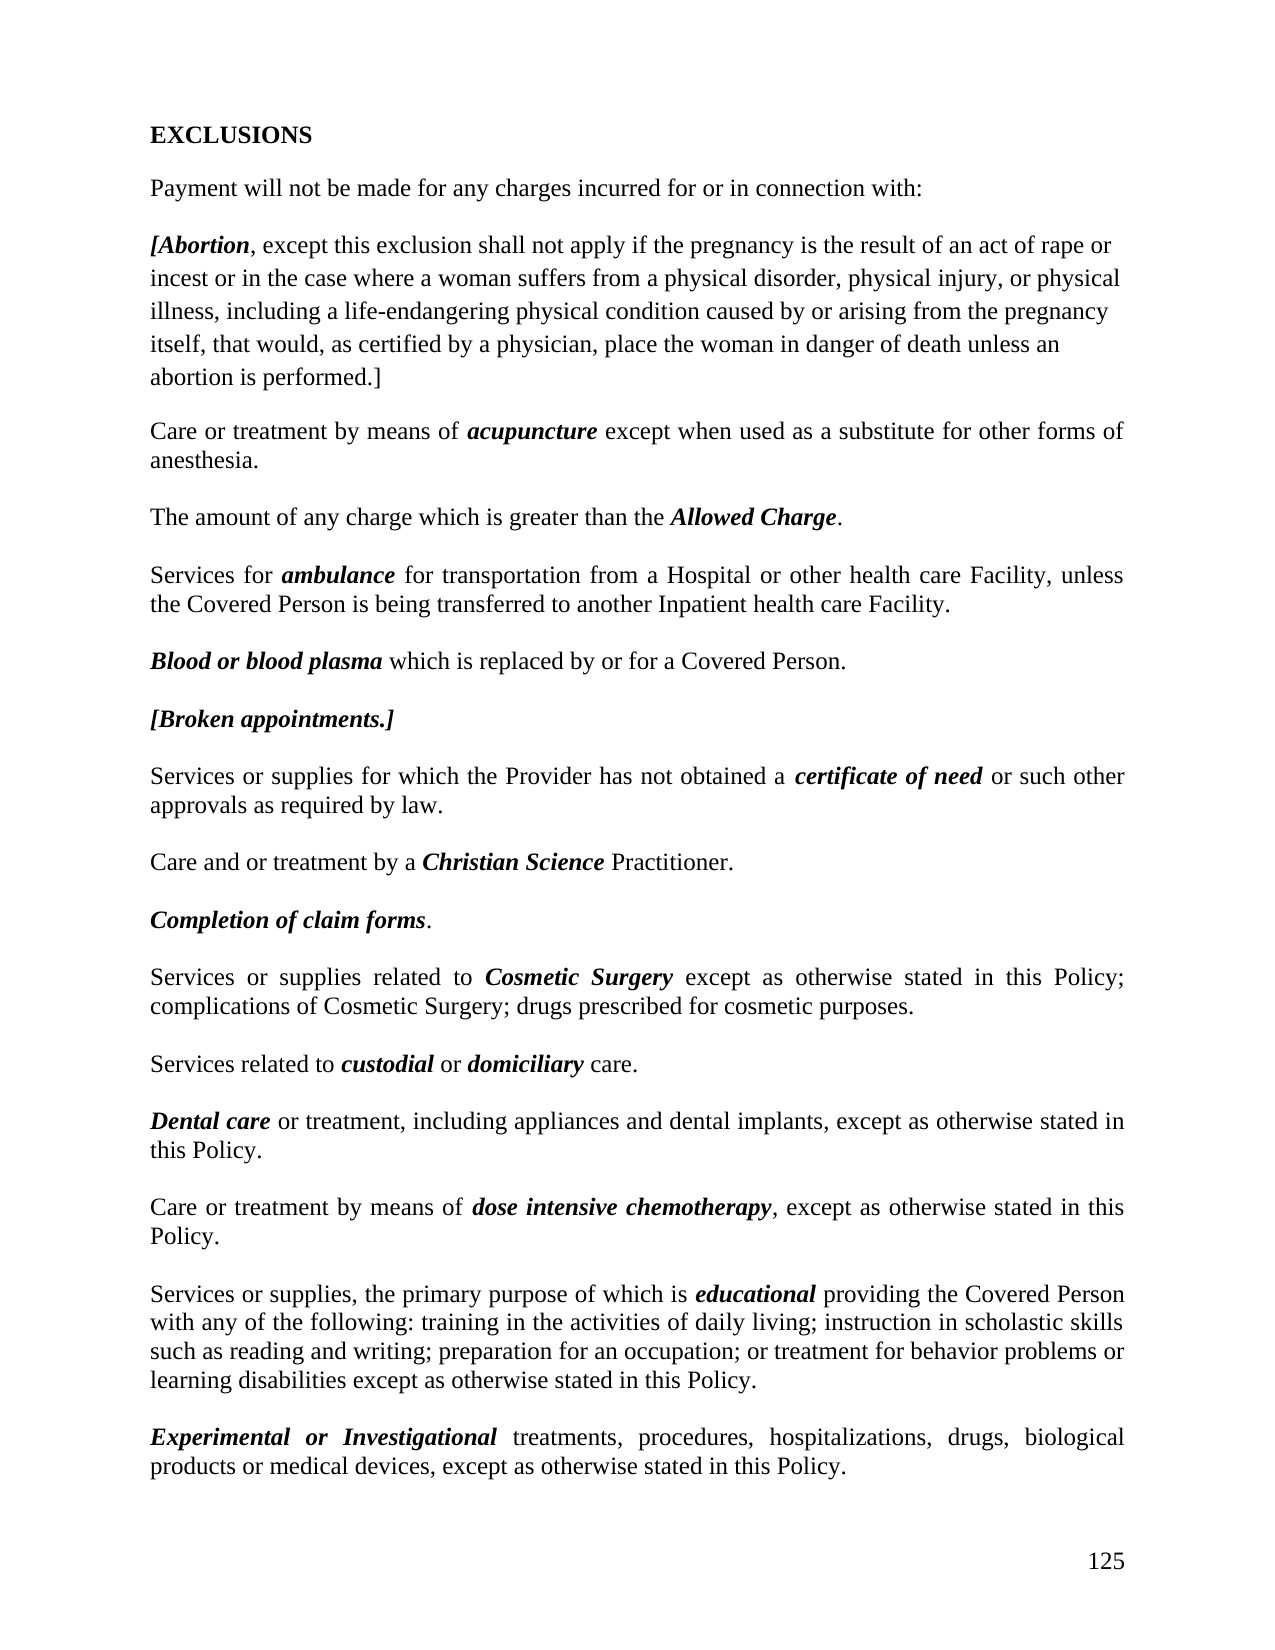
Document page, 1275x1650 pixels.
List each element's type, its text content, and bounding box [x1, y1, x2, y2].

text Dental care or treatment, including appliances and dental implants, except as otherwise stated in this Policy. [150, 1106, 1125, 1164]
text Payment will not be made for any charges incurred for or in connection with: [150, 173, 1125, 202]
text [Abortion, except this exclusion shall not apply if the pregnancy is the result of an act of rape or incest or in the case where a woman suffers from a physical disorder, physical injury, or physical illness, including a life-endangering physical condition caused by or arising from the pregnancy itself, that would, as certified by a physician, place the woman in danger of death unless an abortion is performed.] [150, 230, 1125, 391]
text Services or supplies, the primary purpose of which is educational providing the Covered Person with any of the following: training in the activities of daily living; instruction in scholastic skills such as reading and writing; preparation for an occupation; or treatment for behavior problems or learning disabilities except as otherwise stated in this Policy. [150, 1279, 1125, 1394]
text Blood or blood plasma which is replaced by or for a Covered Person. [150, 646, 1125, 675]
text Care or treatment by means of acupuncture except when used as a substitute for other forms of anesthesia. [150, 416, 1125, 474]
text Services or supplies for which the Provider has not obtained a certificate of need or such other approvals as required by law. [150, 761, 1125, 819]
text Services related to custodial or domiciliary care. [150, 1049, 1125, 1077]
text Care and or treatment by a Christian Science Practitioner. [150, 847, 1125, 876]
text Services for ambulance for transportation from a Hospital or other health care Facility, unless the Covered Person is being transferred to another Inpatient health care Facility. [150, 560, 1125, 617]
text Experimental or Investigational treatments, procedures, hospitalizations, drugs, biological products or medical devices, except as otherwise stated in this Policy. [150, 1422, 1125, 1480]
text Care or treatment by means of dose intensive chemotherapy, except as otherwise stated in this Policy. [150, 1192, 1125, 1250]
text EXCLUSIONS [150, 120, 1125, 149]
text [Broken appointments.] [150, 704, 1125, 732]
text Completion of claim forms. [150, 905, 1125, 934]
text The amount of any charge which is greater than the Allowed Charge. [150, 502, 1125, 531]
text Services or supplies related to Cosmetic Surgery except as otherwise stated in this Policy; complications of Cosmetic Surgery; drugs prescribed for cosmetic purposes. [150, 962, 1125, 1020]
